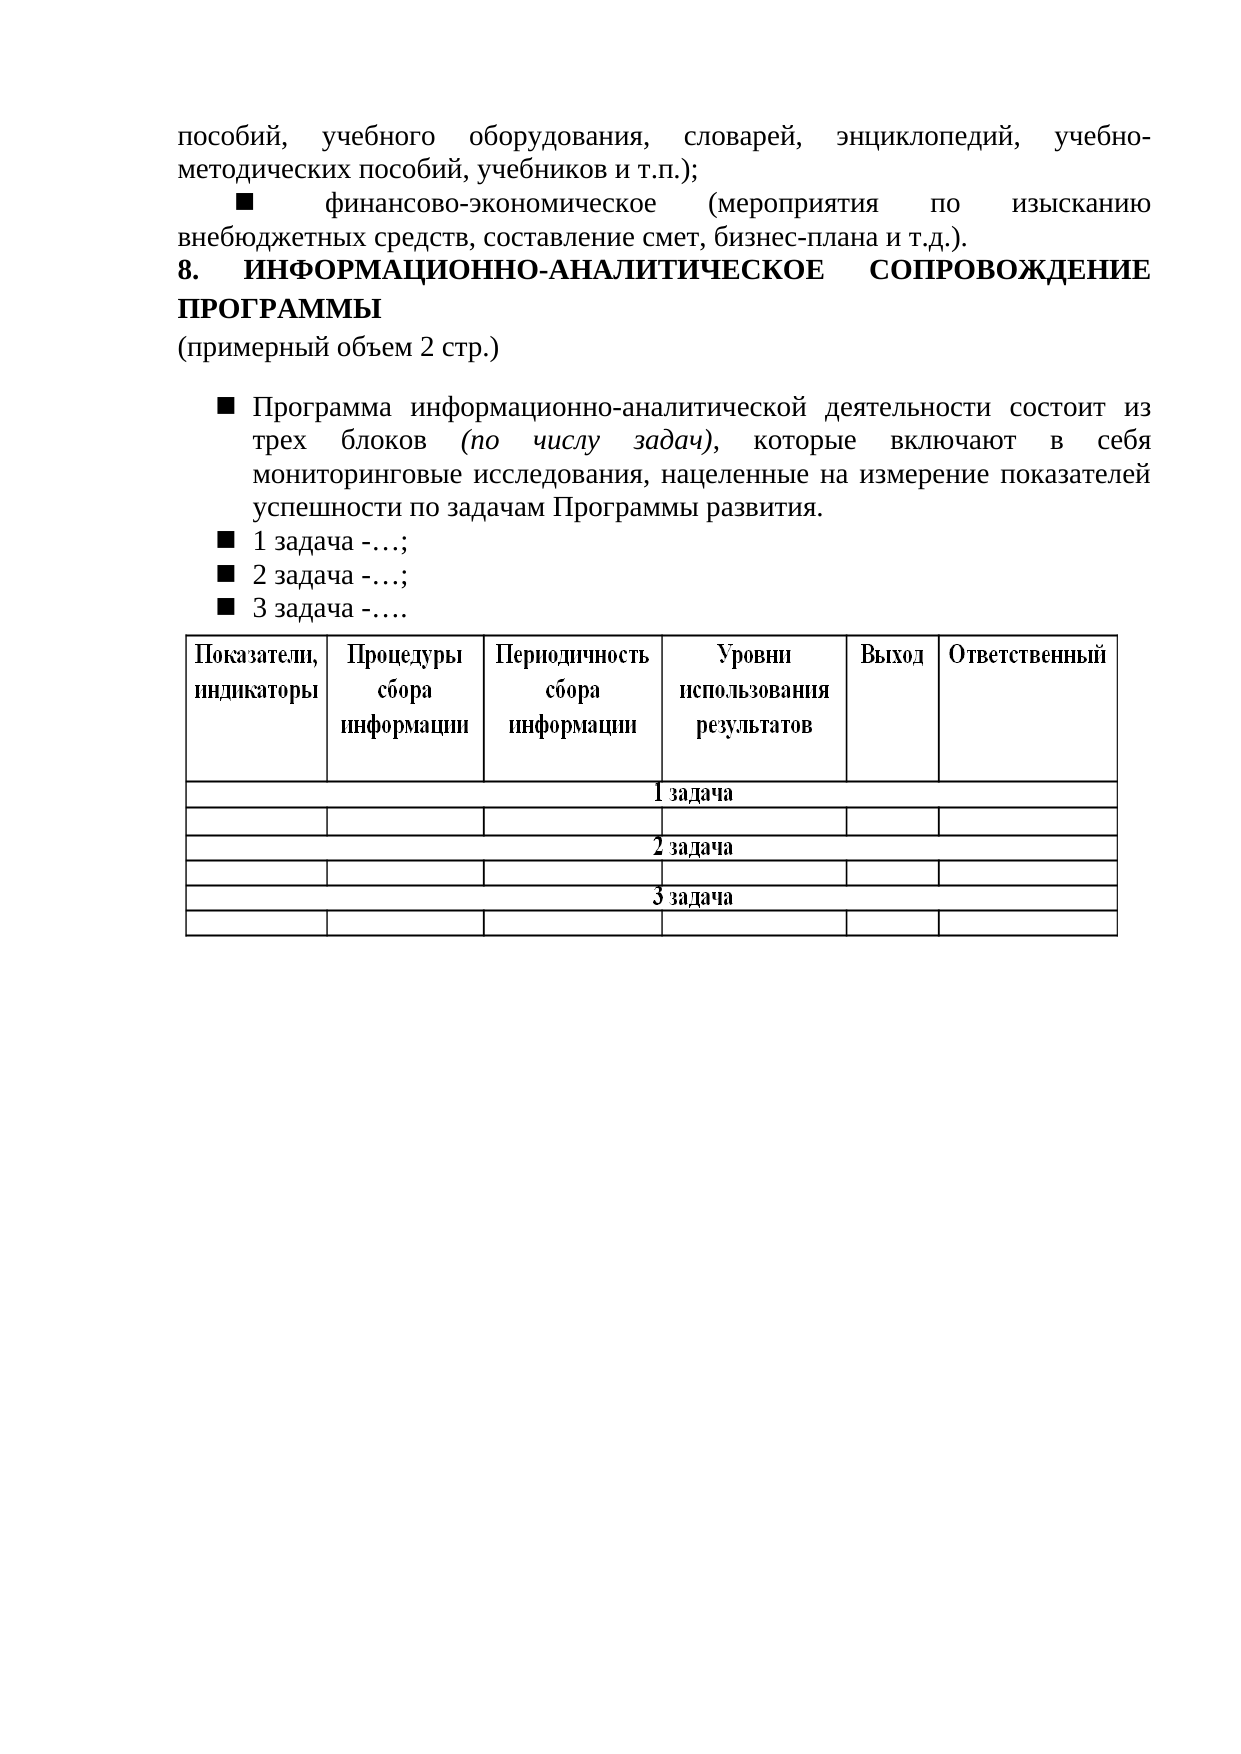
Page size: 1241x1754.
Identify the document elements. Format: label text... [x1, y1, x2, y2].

list 2 задача -…; [215, 557, 1152, 590]
list 1 задача -…; [215, 523, 1152, 557]
list 3 задача -…. [215, 590, 1152, 624]
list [177, 118, 1152, 185]
text 8. ИНФОРМАЦИОННО-АНАЛИТИЧЕСКОЕ СОПРОВОЖДЕНИЕ ПРОГРАММЫ (примерный объем 2 стр.) [177, 252, 1152, 363]
list финансово-экономическое (мероприятия по изысканию внебюджетных средств, составление смет, бизнес-плана и т.д.). [177, 185, 1152, 252]
list Программа информационно-аналитической деятельности состоит из трех блоков (по числу задач), которые включают в себя мониторинговые исследования, нацеленные на измерение показателей успешности по задачам Программы развития. [215, 389, 1152, 523]
picture [177, 624, 1126, 949]
